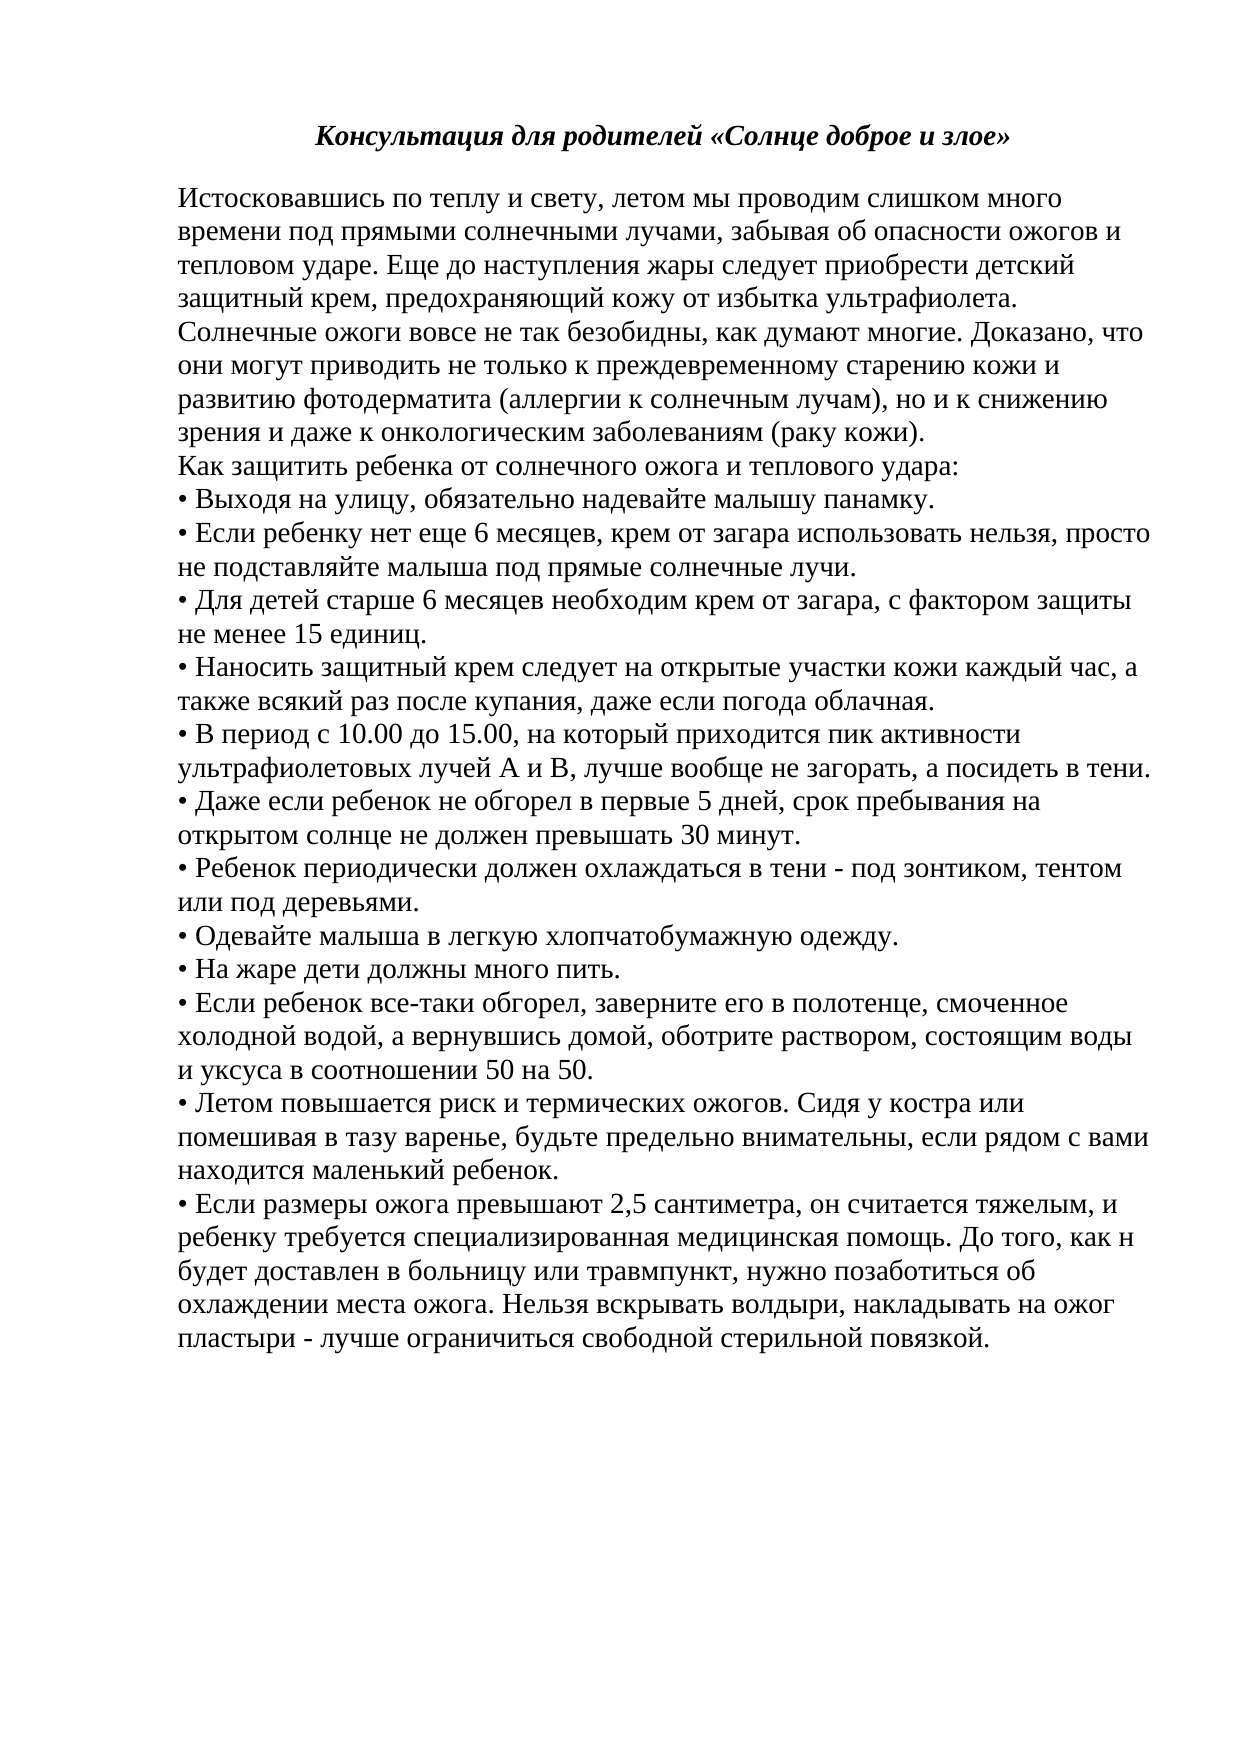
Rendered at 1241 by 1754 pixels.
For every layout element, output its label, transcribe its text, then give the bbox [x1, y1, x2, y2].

text • Если ребенок все-таки обгорел, заверните его в полотенце, смоченное холодной водой, а вернувшись домой, оботрите раствором, состоящим воды и уксуса в соотношении 50 на 50. [177, 985, 1152, 1085]
text • В период с 10.00 до 15.00, на который приходится пик активности ультрафиолетовых лучей А и В, лучше вообще не загорать, а посидеть в тени. • Даже если ребенок не обгорел в первые 5 дней, срок пребывания на открытом солнце не должен превышать 30 минут. [177, 716, 1152, 851]
text Как защитить ребенка от солнечного ожога и теплового удара: • Выходя на улицу, обязательно надевайте малышу панамку. [177, 448, 1152, 515]
text • Если ребенку нет еще 6 месяцев, крем от загара использовать нельзя, просто не подставляйте малыша под прямые солнечные лучи. [177, 515, 1152, 582]
text • Для детей старше 6 месяцев необходим крем от загара, с фактором защиты не менее 15 единиц. [177, 582, 1152, 649]
text • На жаре дети должны много пить. [177, 951, 1152, 985]
text Консультация для родителей «Солнце доброе и злое» [177, 118, 1152, 152]
text • Одевайте малыша в легкую хлопчатобумажную одежду. [177, 918, 1152, 951]
text • Если размеры ожога превышают 2,5 сантиметра, он считается тяжелым, и ребенку требуется специализированная медицинская помощь. До того, как н будет доставлен в больницу или травмпункт, нужно позаботиться об охлаждении места ожога. Нельзя вскрывать волдыри, накладывать на ожог пластыри - лучше ограничиться свободной стерильной повязкой. [177, 1186, 1152, 1354]
text • Наносить защитный крем следует на открытые участки кожи каждый час, а также всякий раз после купания, даже если погода облачная. [177, 649, 1152, 716]
text • Летом повышается риск и термических ожогов. Сидя у костра или помешивая в тазу варенье, будьте предельно внимательны, если рядом с вами находится маленький ребенок. [177, 1085, 1152, 1186]
text • Ребенок периодически должен охлаждаться в тени - под зонтиком, тентом или под деревьями. [177, 851, 1152, 918]
text Истосковавшись по теплу и свету, летом мы проводим слишком много времени под прямыми солнечными лучами, забывая об опасности ожогов и тепловом ударе. Еще до наступления жары следует приобрести детский защитный крем, предохраняющий кожу от избытка ультрафиолета. [177, 180, 1152, 314]
text Солнечные ожоги вовсе не так безобидны, как думают многие. Доказано, что они могут приводить не только к преждевременному старению кожи и развитию фотодерматита (аллергии к солнечным лучам), но и к снижению зрения и даже к онкологическим заболеваниям (раку кожи). [177, 314, 1152, 448]
